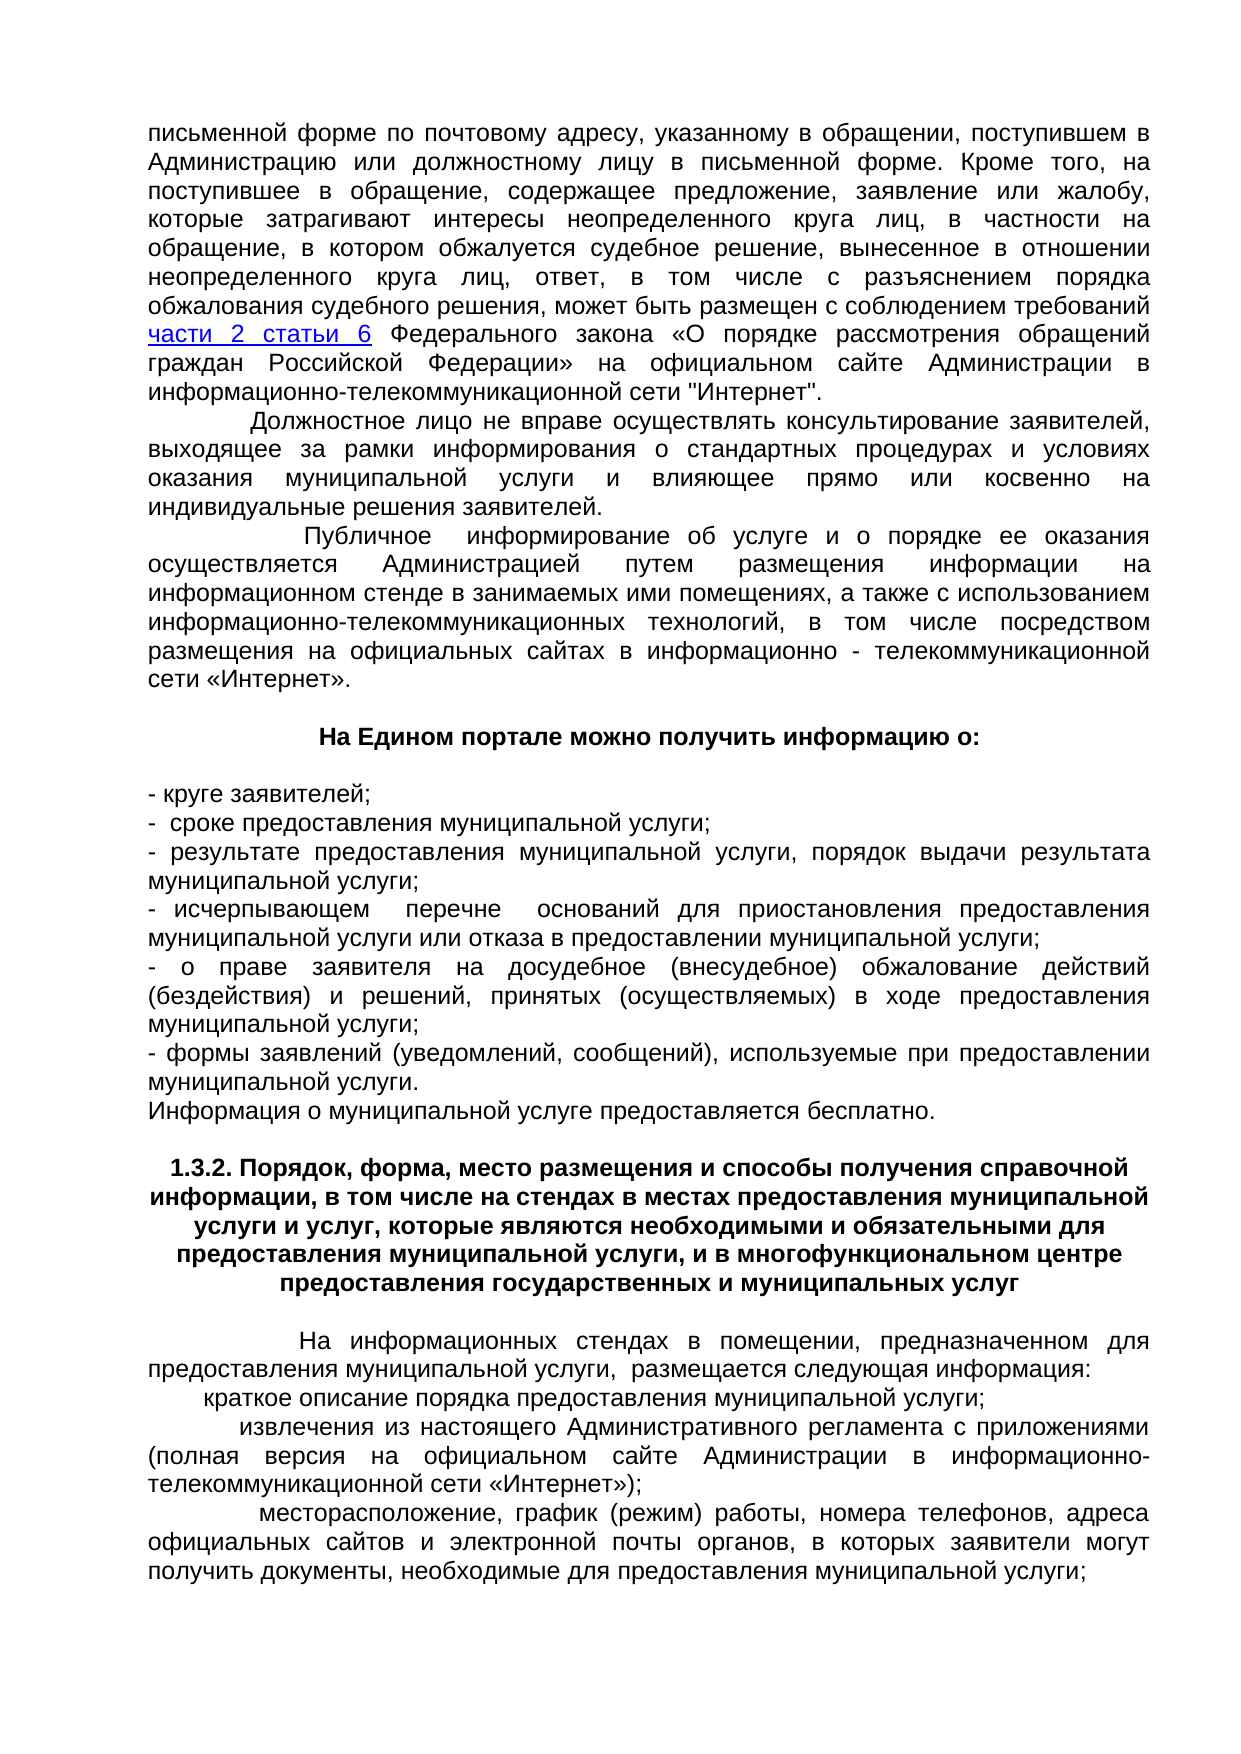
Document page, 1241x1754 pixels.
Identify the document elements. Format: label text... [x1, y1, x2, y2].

text - результате предоставления муниципальной услуги, порядок выдачи результата муниципальной услуги; [148, 837, 1152, 894]
text - сроке предоставления муниципальной услуги; [148, 808, 1152, 837]
text На информационных стендах в помещении, предназначенном для предоставления муниципальной услуги, размещается следующая информация: [148, 1326, 1152, 1383]
text - формы заявлений (уведомлений, сообщений), используемые при предоставлении муниципальной услуги. [148, 1038, 1152, 1096]
text - исчерпывающем перечне оснований для приостановления предоставления муниципальной услуги или отказа в предоставлении муниципальной услуги; [148, 894, 1152, 952]
text извлечения из настоящего Административного регламента с приложениями (полная версия на официальном сайте Администрации в информационно-телекоммуникационной сети «Интернет»); [148, 1412, 1152, 1498]
text Публичное информирование об услуге и о порядке ее оказания осуществляется Администрацией путем размещения информации на информационном стенде в занимаемых ими помещениях, а также с использованием информационно-телекоммуникационных технологий, в том числе посредством размещения на официальных сайтах в информационно - телекоммуникационной сети «Интернет». [148, 521, 1152, 693]
text 1.3.2. Порядок, форма, место размещения и способы получения справочной информации, в том числе на стендах в местах предоставления муниципальной услуги и услуг, которые являются необходимыми и обязательными для предоставления муниципальной услуги, и в многофункциональном центре предоставления государственных и муниципальных услуг [148, 1153, 1152, 1297]
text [148, 118, 1152, 406]
text краткое описание порядка предоставления муниципальной услуги; [148, 1383, 1152, 1412]
text Должностное лицо не вправе осуществлять консультирование заявителей, выходящее за рамки информирования о стандартных процедурах и условиях оказания муниципальной услуги и влияющее прямо или косвенно на индивидуальные решения заявителей. [148, 406, 1152, 521]
text - о праве заявителя на досудебное (внесудебное) обжалование действий (бездействия) и решений, принятых (осуществляемых) в ходе предоставления муниципальной услуги; [148, 952, 1152, 1038]
text Информация о муниципальной услуге предоставляется бесплатно. [148, 1096, 1152, 1124]
text - круге заявителей; [148, 779, 1152, 808]
text На Едином портале можно получить информацию о: [148, 722, 1152, 751]
text месторасположение, график (режим) работы, номера телефонов, адреса официальных сайтов и электронной почты органов, в которых заявители могут получить документы, необходимые для предоставления муниципальной услуги; [148, 1498, 1152, 1584]
